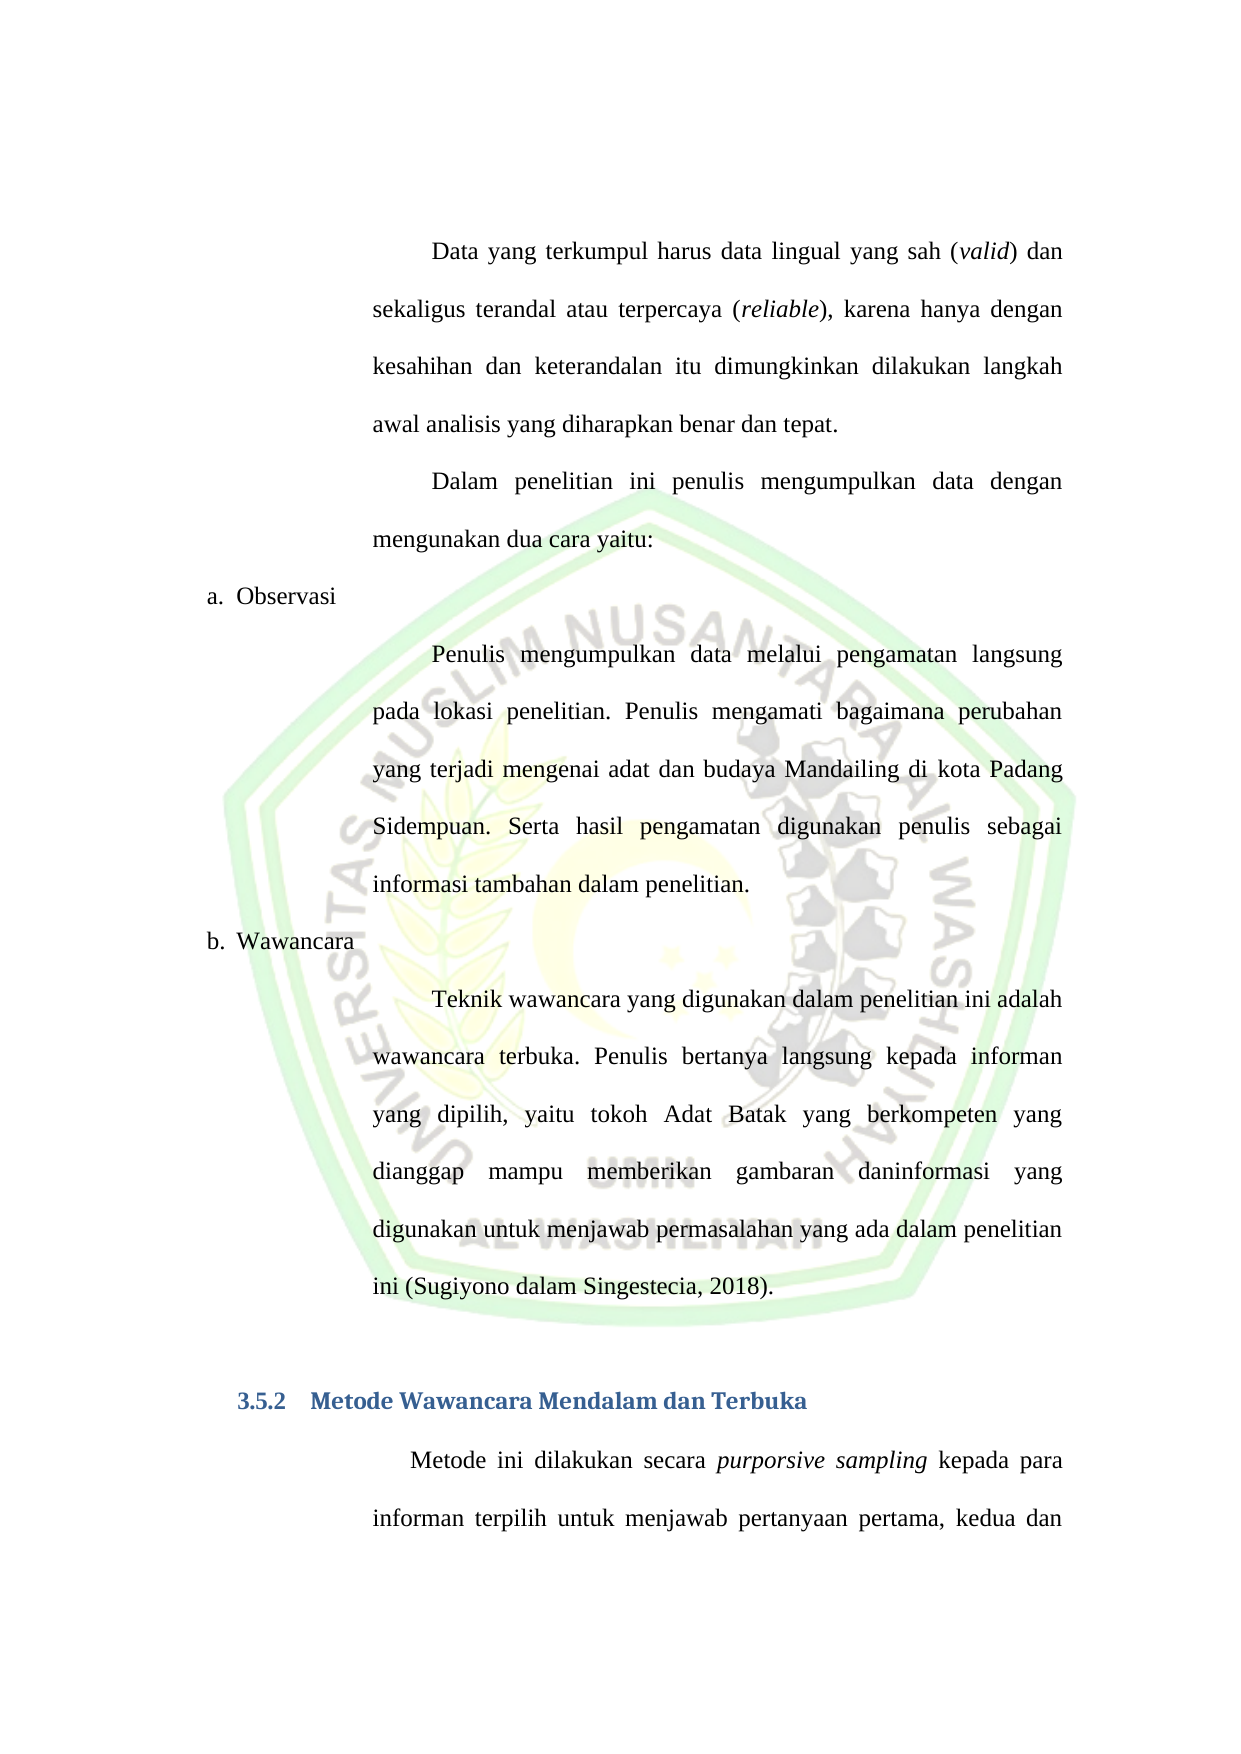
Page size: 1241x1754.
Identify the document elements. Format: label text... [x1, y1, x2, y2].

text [372, 1445, 1063, 1532]
list Wawancara [207, 926, 1063, 955]
list Observasi [207, 581, 1063, 610]
subtitle Metode Wawancara Mendalam dan Terbuka [237, 1386, 1063, 1416]
text Data yang terkumpul harus data lingual yang sah (valid) dan sekaligus terandal atau terpercaya (reliable), karena hanya dengan kesahihan dan keterandalan itu dimungkinkan dilakukan langkah awal analisis yang diharapkan benar dan tepat. [372, 236, 1063, 437]
text Dalam penelitian ini penulis mengumpulkan data dengan mengunakan dua cara yaitu: [372, 466, 1063, 552]
text Penulis mengumpulkan data melalui pengamatan langsung pada lokasi penelitian. Penulis mengamati bagaimana perubahan yang terjadi mengenai adat dan budaya Mandailing di kota Padang Sidempuan. Serta hasil pengamatan digunakan penulis sebagai informasi tambahan dalam penelitian. [372, 639, 1063, 897]
text Teknik wawancara yang digunakan dalam penelitian ini adalah wawancara terbuka. Penulis bertanya langsung kepada informan yang dipilih, yaitu tokoh Adat Batak yang berkompeten yang dianggap mampu memberikan gambaran daninformasi yang digunakan untuk menjawab permasalahan yang ada dalam penelitian ini (Sugiyono dalam Singestecia, 2018). [372, 984, 1063, 1300]
